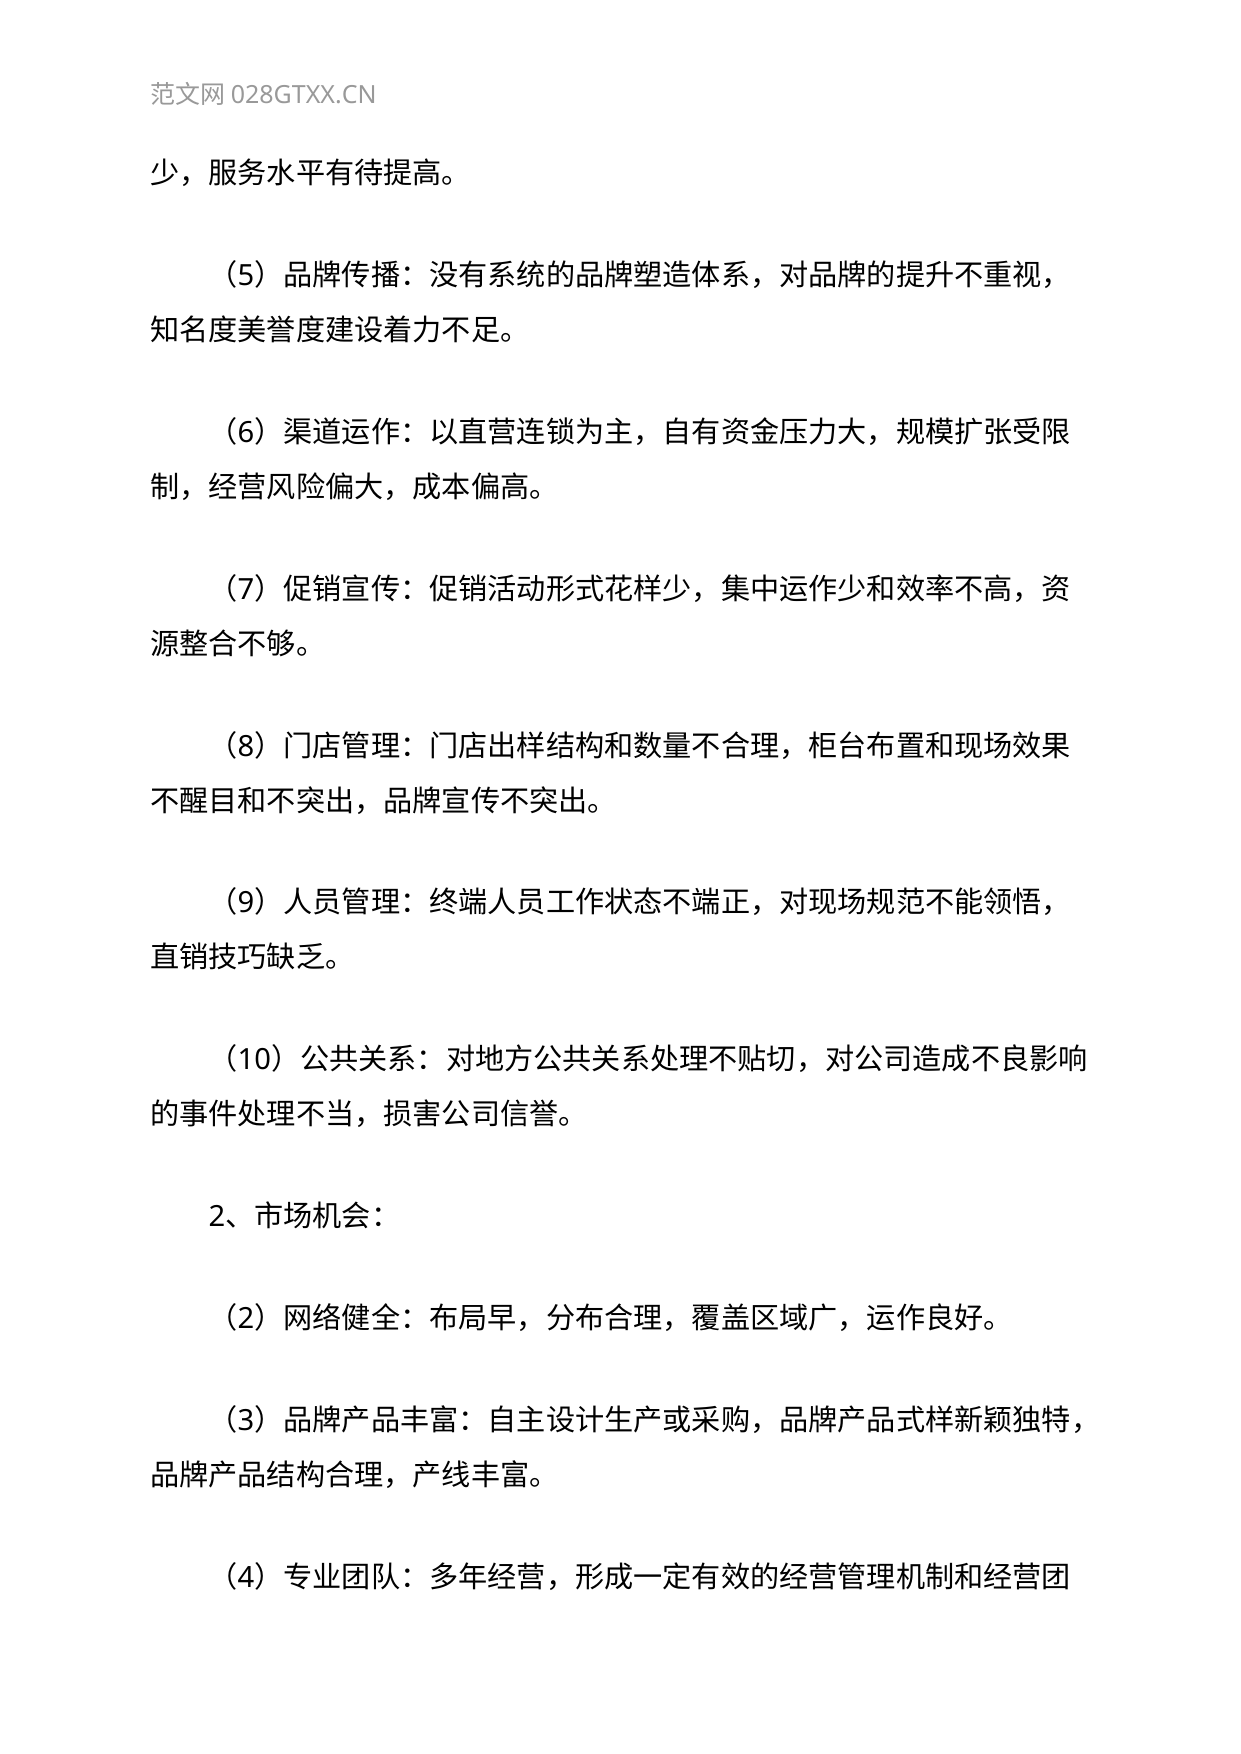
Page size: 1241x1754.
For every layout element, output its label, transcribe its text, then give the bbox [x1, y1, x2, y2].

text 2、市场机会： [150, 1192, 1090, 1235]
text （5）品牌传播：没有系统的品牌塑造体系，对品牌的提升不重视，知名度美誉度建设着力不足。 [150, 252, 1090, 349]
text （8）门店管理：门店出样结构和数量不合理，柜台布置和现场效果不醒目和不突出，品牌宣传不突出。 [150, 722, 1090, 819]
text （10）公共关系：对地方公共关系处理不贴切，对公司造成不良影响的事件处理不当，损害公司信誉。 [150, 1036, 1090, 1133]
text （3）品牌产品丰富：自主设计生产或采购，品牌产品式样新颖独特，品牌产品结构合理，产线丰富。 [150, 1396, 1090, 1494]
text （6）渠道运作：以直营连锁为主，自有资金压力大，规模扩张受限制，经营风险偏大，成本偏高。 [150, 408, 1090, 506]
text （9）人员管理：终端人员工作状态不端正，对现场规范不能领悟，直销技巧缺乏。 [150, 879, 1090, 976]
text （2）网络健全：布局早，分布合理，覆盖区域广，运作良好。 [150, 1294, 1090, 1337]
text （7）促销宣传：促销活动形式花样少，集中运作少和效率不高，资源整合不够。 [150, 565, 1090, 663]
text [150, 150, 1090, 192]
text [150, 1553, 1090, 1596]
